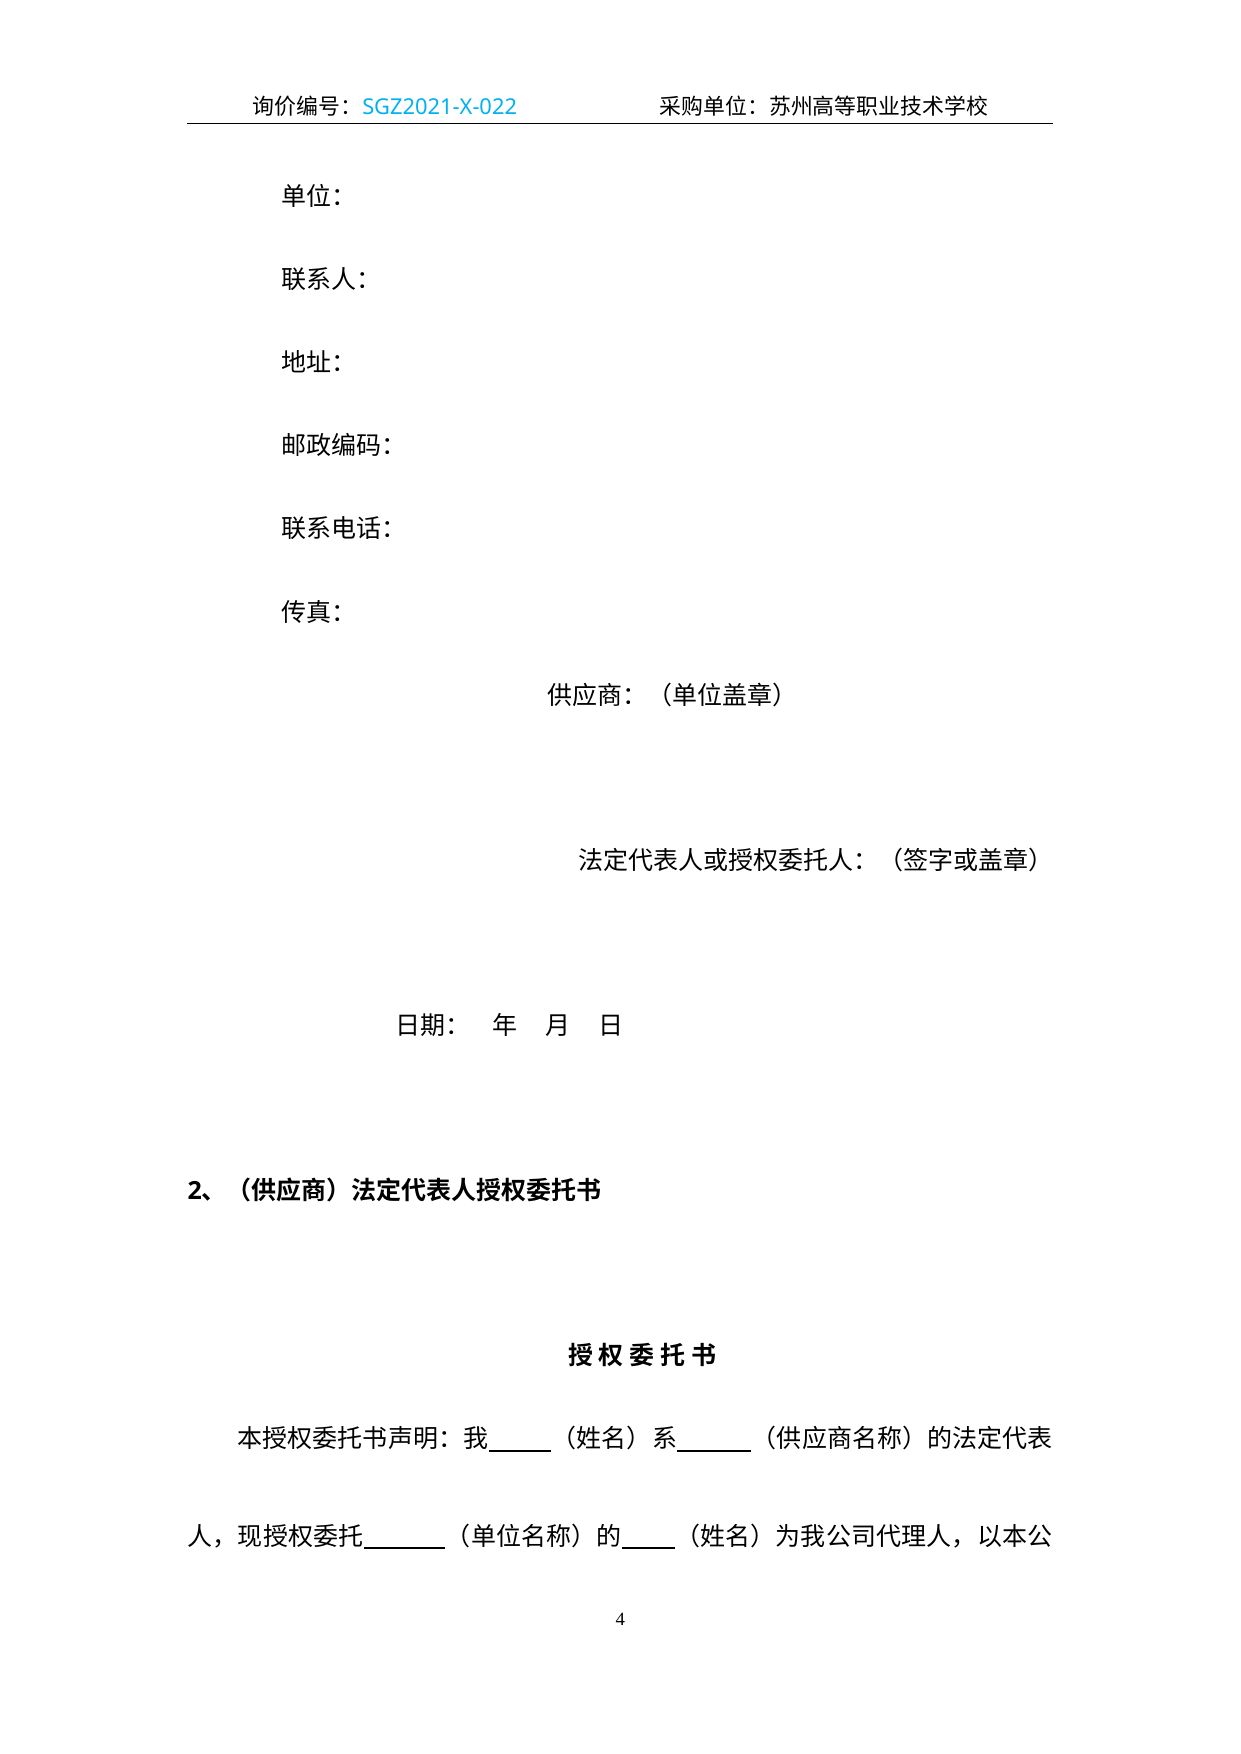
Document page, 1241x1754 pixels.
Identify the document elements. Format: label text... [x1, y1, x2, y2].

text 供应商：（单位盖章） [187, 661, 1009, 726]
text 联系电话： [187, 494, 1053, 559]
text 联系人： [187, 245, 1053, 310]
text 2、（供应商）法定代表人授权委托书 [187, 1156, 1053, 1221]
text 法定代表人或授权委托人：（签字或盖章） [187, 826, 1053, 891]
text 单位： [187, 162, 1053, 227]
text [187, 1404, 1053, 1567]
text 传真： [187, 578, 1053, 643]
text 地址： [187, 328, 1053, 393]
text 日期： 年 月 日 [187, 991, 1053, 1056]
text 授 权 委 托 书 [187, 1321, 1053, 1386]
text 邮政编码： [187, 411, 1053, 476]
